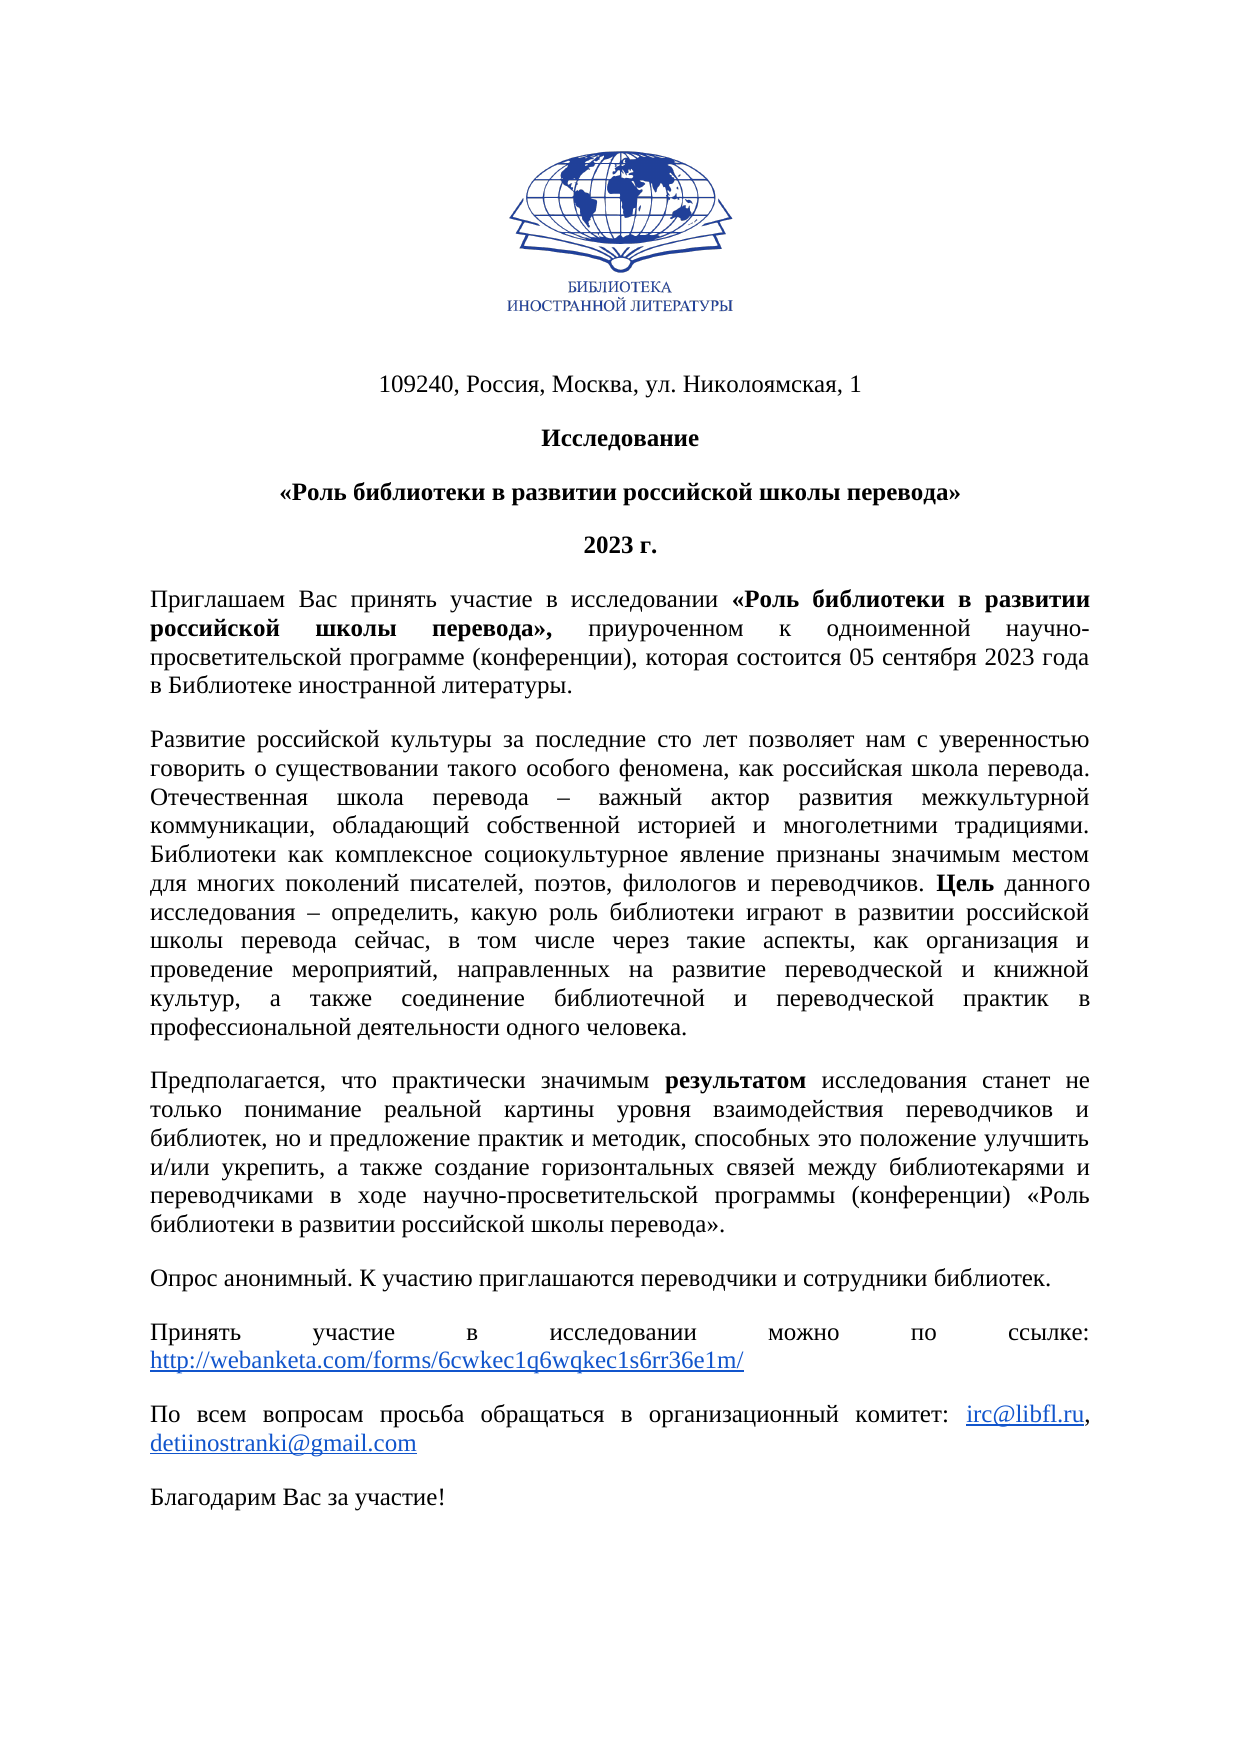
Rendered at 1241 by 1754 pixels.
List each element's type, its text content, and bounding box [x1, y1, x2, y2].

text «Роль библиотеки в развитии российской школы перевода» [150, 477, 1090, 505]
text Благодарим Вас за участие! [150, 1482, 1090, 1510]
text Опрос анонимный. К участию приглашаются переводчики и сотрудники библиотек. [150, 1263, 1090, 1292]
text Приглашаем Вас принять участие в исследовании «Роль библиотеки в развитии российской школы перевода», приуроченном к одноименной научно-просветительской программе (конференции), которая состоится 05 сентября 2023 года в Библиотеке иностранной литературы. [150, 584, 1090, 699]
text Принять участие в исследовании можно по ссылке: http://webanketa.com/forms/6cwkec1q6wqkec1s6rr36e1m/ [150, 1317, 1090, 1374]
picture [486, 128, 754, 344]
text 2023 г. [150, 530, 1090, 559]
text Предполагается, что практически значимым результатом исследования станет не только понимание реальной картины уровня взаимодействия переводчиков и библиотек, но и предложение практик и методик, способных это положение улучшить и/или укрепить, а также создание горизонтальных связей между библиотекарями и переводчиками в ходе научно-просветительской программы (конференции) «Роль библиотеки в развитии российской школы перевода». [150, 1065, 1090, 1238]
text Развитие российской культуры за последние сто лет позволяет нам с уверенностью говорить о существовании такого особого феномена, как российская школа перевода. Отечественная школа перевода – важный актор развития межкультурной коммуникации, обладающий собственной историей и многолетними традициями. Библиотеки как комплексное социокультурное явление признаны значимым местом для многих поколений писателей, поэтов, филологов и переводчиков. Цель данного исследования – определить, какую роль библиотеки играют в развитии российской школы перевода сейчас, в том числе через такие аспекты, как организация и проведение мероприятий, направленных на развитие переводческой и книжной культур, а также соединение библиотечной и переводческой практик в профессиональной деятельности одного человека. [150, 724, 1090, 1040]
text Исследование [150, 423, 1090, 452]
text По всем вопросам просьба обращаться в организационный комитет: irc@libfl.ru, detiinostranki@gmail.com [150, 1399, 1090, 1457]
text 109240, Россия, Москва, ул. Николоямская, 1 [150, 369, 1090, 398]
